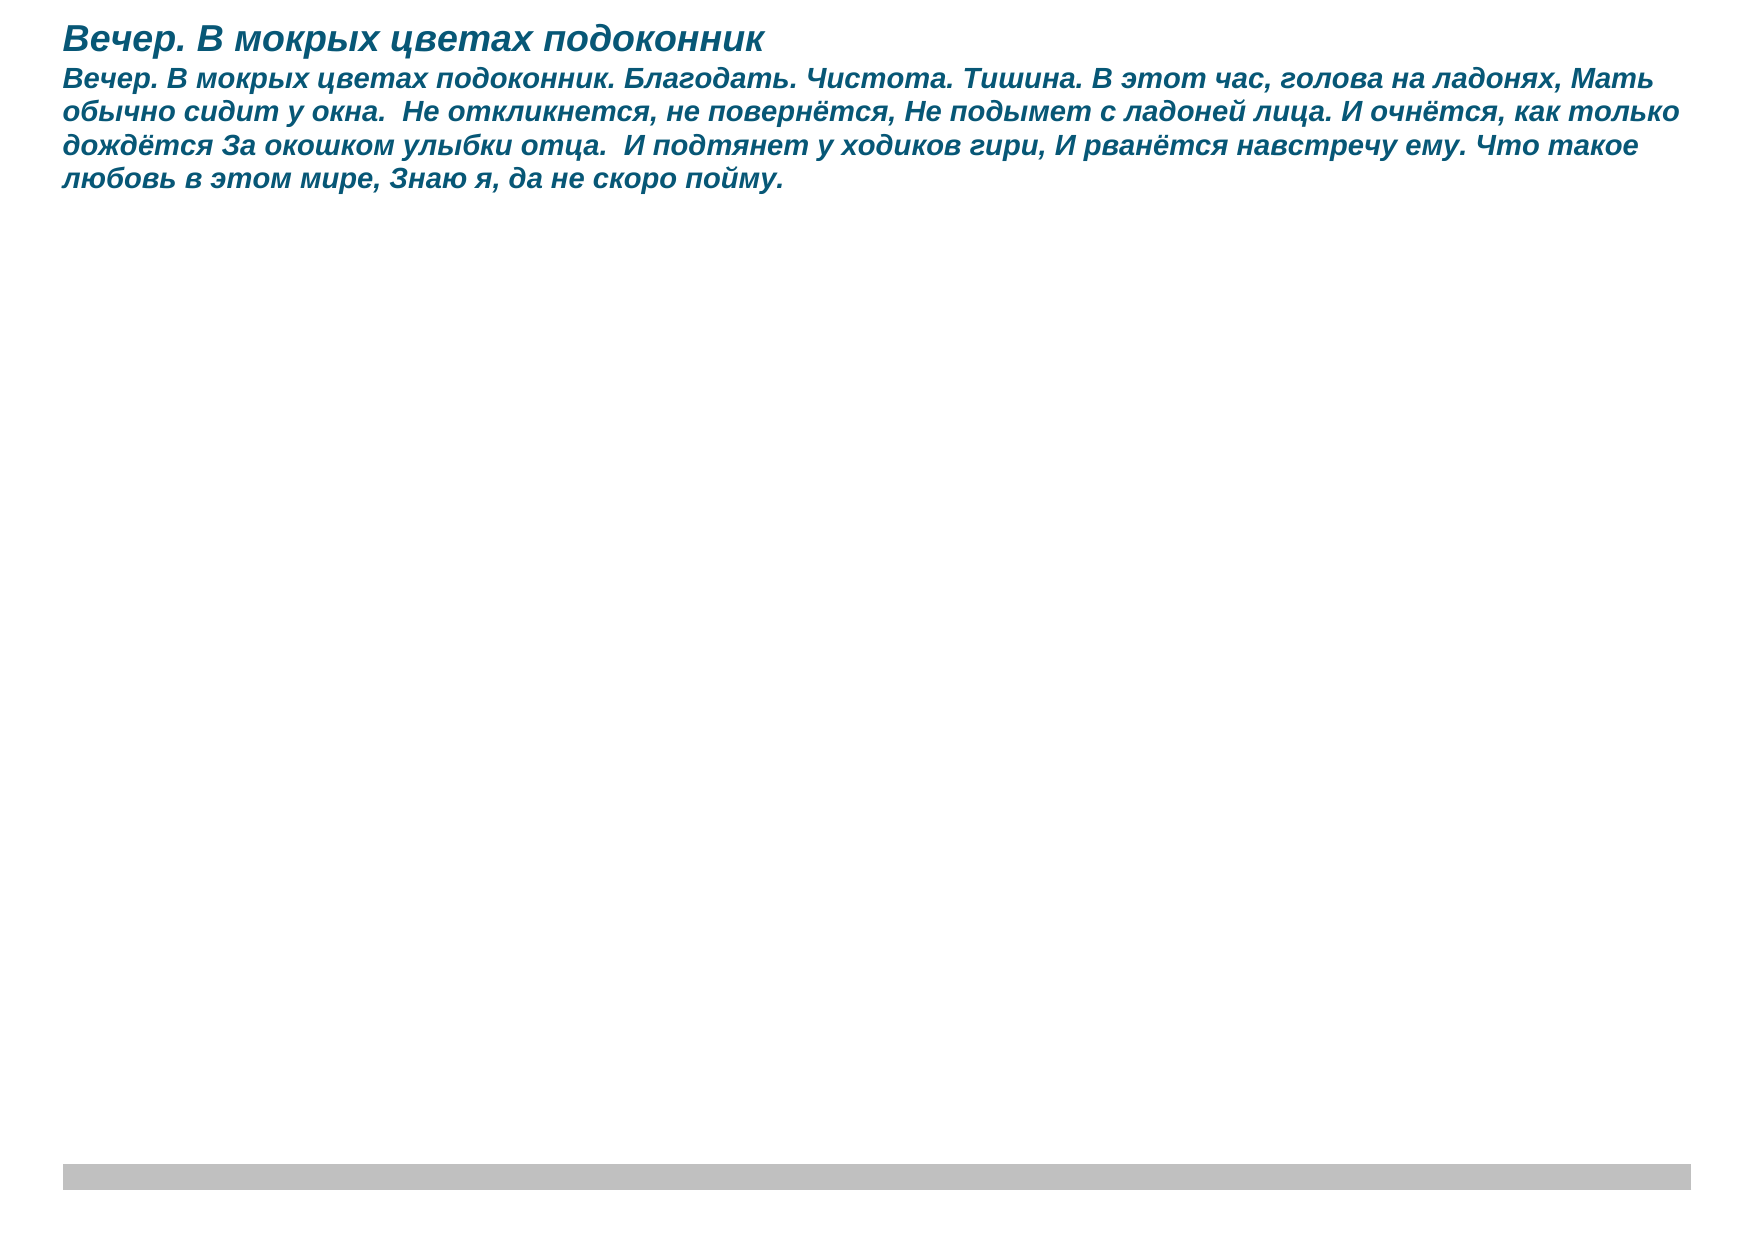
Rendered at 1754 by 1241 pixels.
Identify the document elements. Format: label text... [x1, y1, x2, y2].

subtitle Вечер. В мокрых цветах подоконник [62, 17, 1691, 60]
text Вечер. В мокрых цветах подоконник. [62, 61, 1691, 195]
